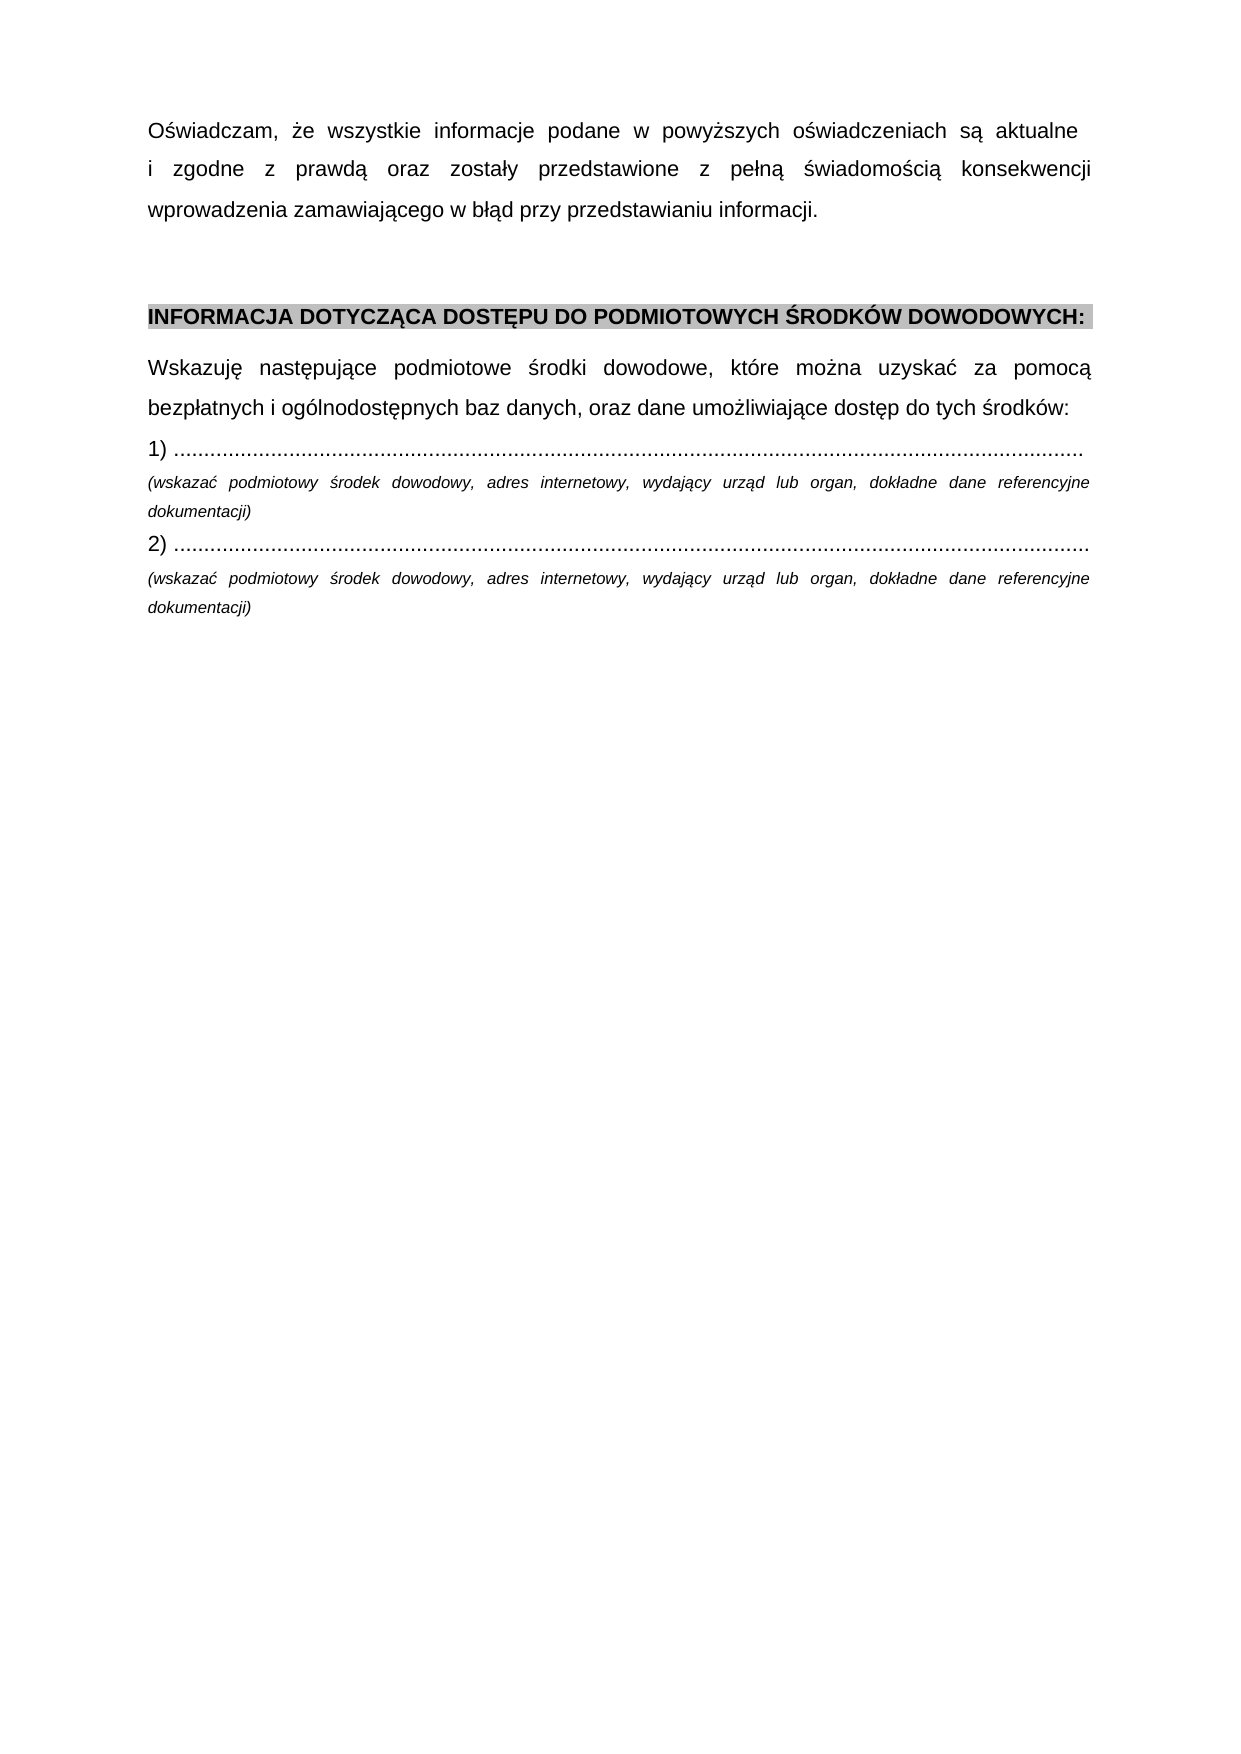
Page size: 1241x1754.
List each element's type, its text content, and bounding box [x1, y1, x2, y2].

text (wskazać podmiotowy środek dowodowy, adres internetowy, wydający urząd lub organ, dokładne dane referencyjne dokumentacji) [148, 473, 1093, 521]
text (wskazać podmiotowy środek dowodowy, adres internetowy, wydający urząd lub organ, dokładne dane referencyjne dokumentacji) [148, 569, 1093, 617]
text INFORMACJA DOTYCZĄCA DOSTĘPU DO PODMIOTOWYCH ŚRODKÓW DOWODOWYCH: [148, 304, 1093, 329]
text 1) ...................................................................................................................................................... [148, 436, 1093, 461]
text Wskazuję następujące podmiotowe środki dowodowe, które można uzyskać za pomocą bezpłatnych i ogólnodostępnych baz danych, oraz dane umożliwiające dostęp do tych środków: [148, 354, 1093, 422]
text 2) ....................................................................................................................................................... [148, 531, 1093, 556]
text Oświadczam, że wszystkie informacje podane w powyższych oświadczeniach są aktualne i zgodne z prawdą oraz zostały przedstawione z pełną świadomością konsekwencji wprowadzenia zamawiającego w błąd przy przedstawianiu informacji. [148, 118, 1093, 223]
